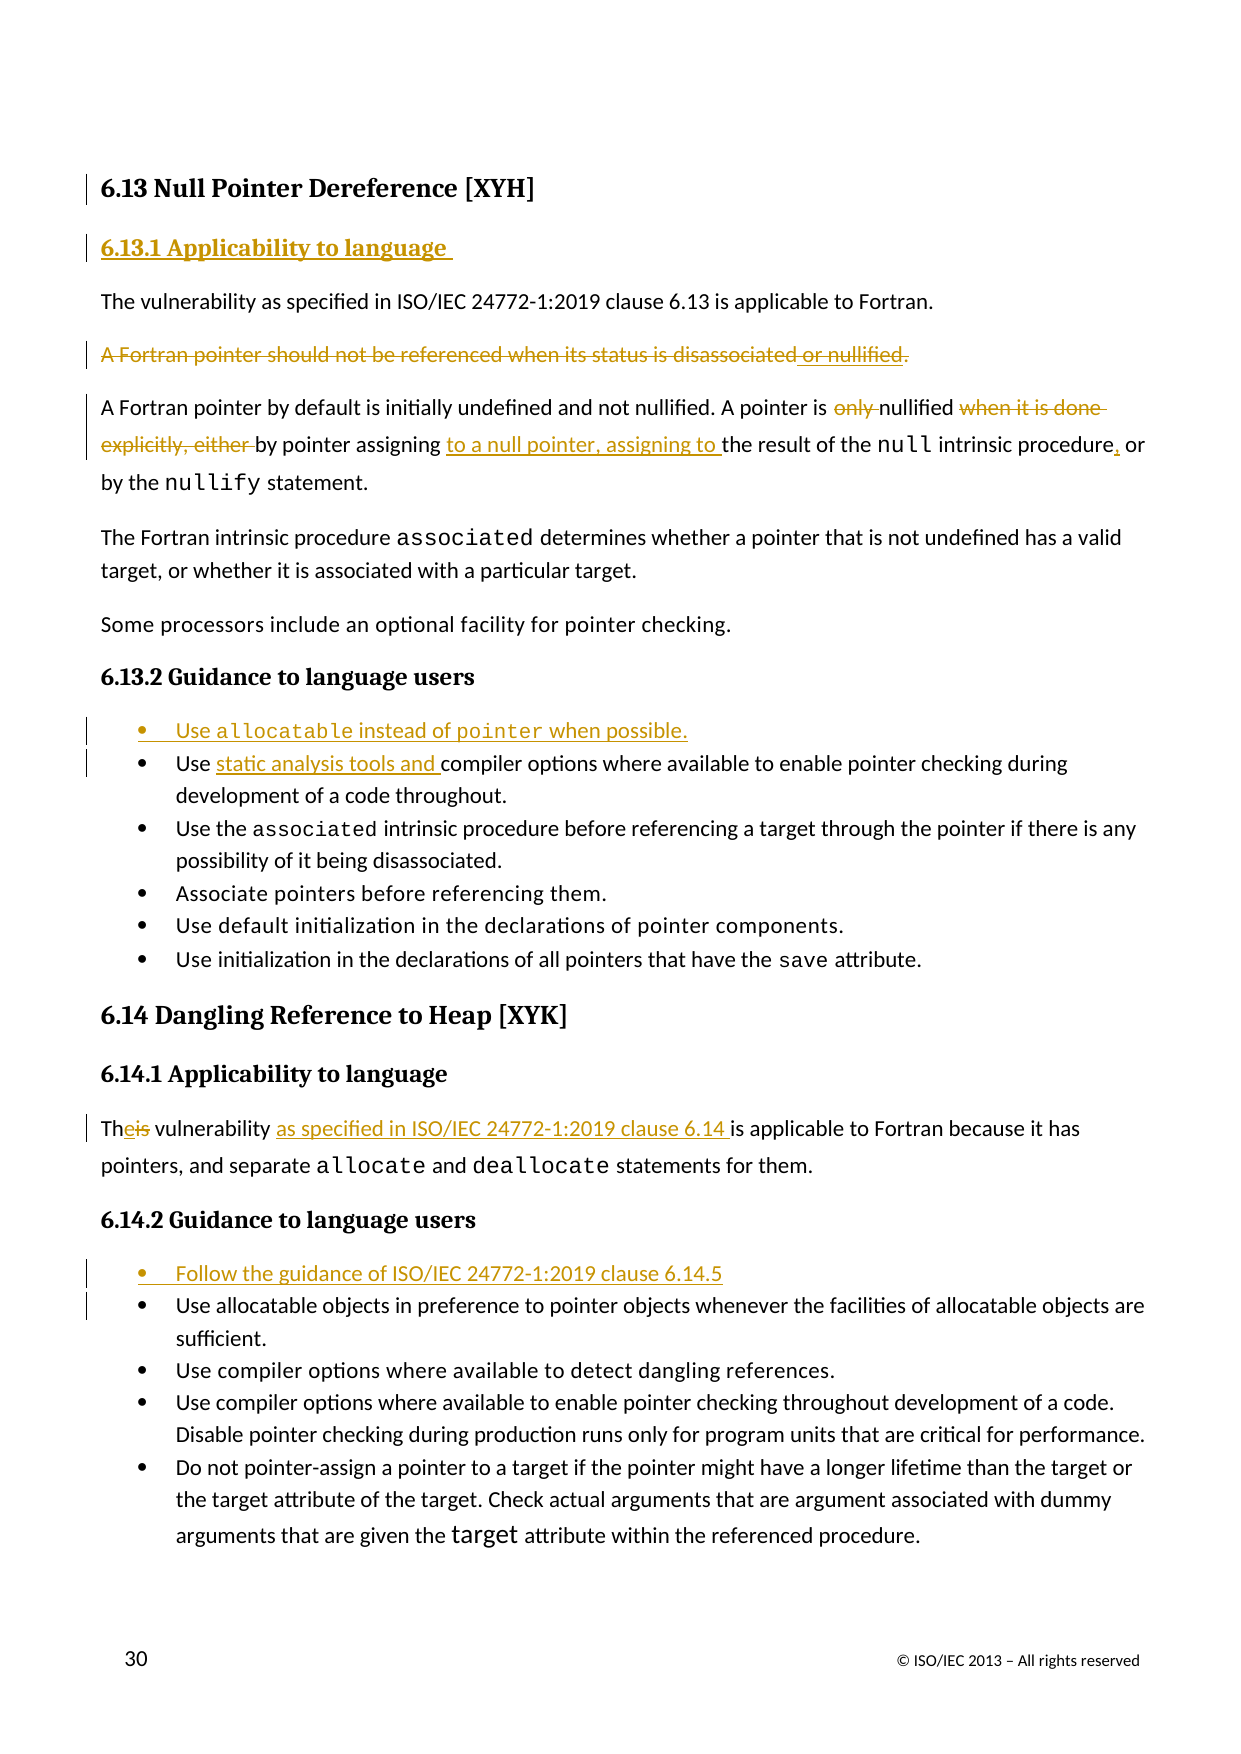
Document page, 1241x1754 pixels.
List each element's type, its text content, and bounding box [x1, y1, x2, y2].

text Use compiler options where available to enable pointer checking during development of a code throughout. [138, 749, 1164, 809]
text Some processors include an optional facility for pointer checking. [101, 610, 1164, 638]
list Use compiler options where available to enable pointer checking throughout development of a code. Disable pointer checking during production runs only for program units that are critical for performance. [138, 1388, 1164, 1448]
subtitle 6.13 Null Pointer Dereference [XYH] [101, 173, 1164, 205]
text The Fortran intrinsic procedure associated determines whether a pointer that is not undefined has a valid target, or whether it is associated with a particular target. [101, 523, 1164, 585]
subtitle 6.14 Dangling Reference to Heap [XYK] [101, 1000, 1164, 1031]
text 6.13.2 Guidance to language users [101, 663, 1164, 691]
text Use default initialization in the declarations of pointer components. [138, 911, 1164, 939]
text Use the associated intrinsic procedure before referencing a target through the pointer if there is any possibility of it being disassociated. [138, 814, 1164, 874]
text Th vulnerability is applicable to Fortran because it has pointers, and separate allocate and deallocate statements for them. [101, 1114, 1164, 1180]
text 6.14.2 Guidance to language users [101, 1206, 1164, 1234]
text Use initialization in the declarations of all pointers that have the save attribute. [138, 943, 1164, 974]
text A Fortran pointer by default is initially undefined and not nullified. A pointer is nullified by pointer assigning the result of the null intrinsic procedure or by the nullify statement. [101, 393, 1164, 498]
text The vulnerability as specified in ISO/IEC 24772-1:2019 clause 6.13 is applicable to Fortran. [101, 287, 1164, 316]
text Associate pointers before referencing them. [138, 879, 1164, 907]
list Use compiler options where available to detect dangling references. [138, 1356, 1164, 1384]
list Use allocatable objects in preference to pointer objects whenever the facilities of allocatable objects are sufficient. [138, 1292, 1164, 1352]
text 6.14.1 Applicability to language [101, 1060, 1164, 1089]
list Do not pointer-assign a pointer to a target if the pointer might have a longer lifetime than the target or the target attribute of the target. Check actual arguments that are argument associated with dummy arguments that are given the target attribute within the referenced procedure. [138, 1453, 1164, 1551]
